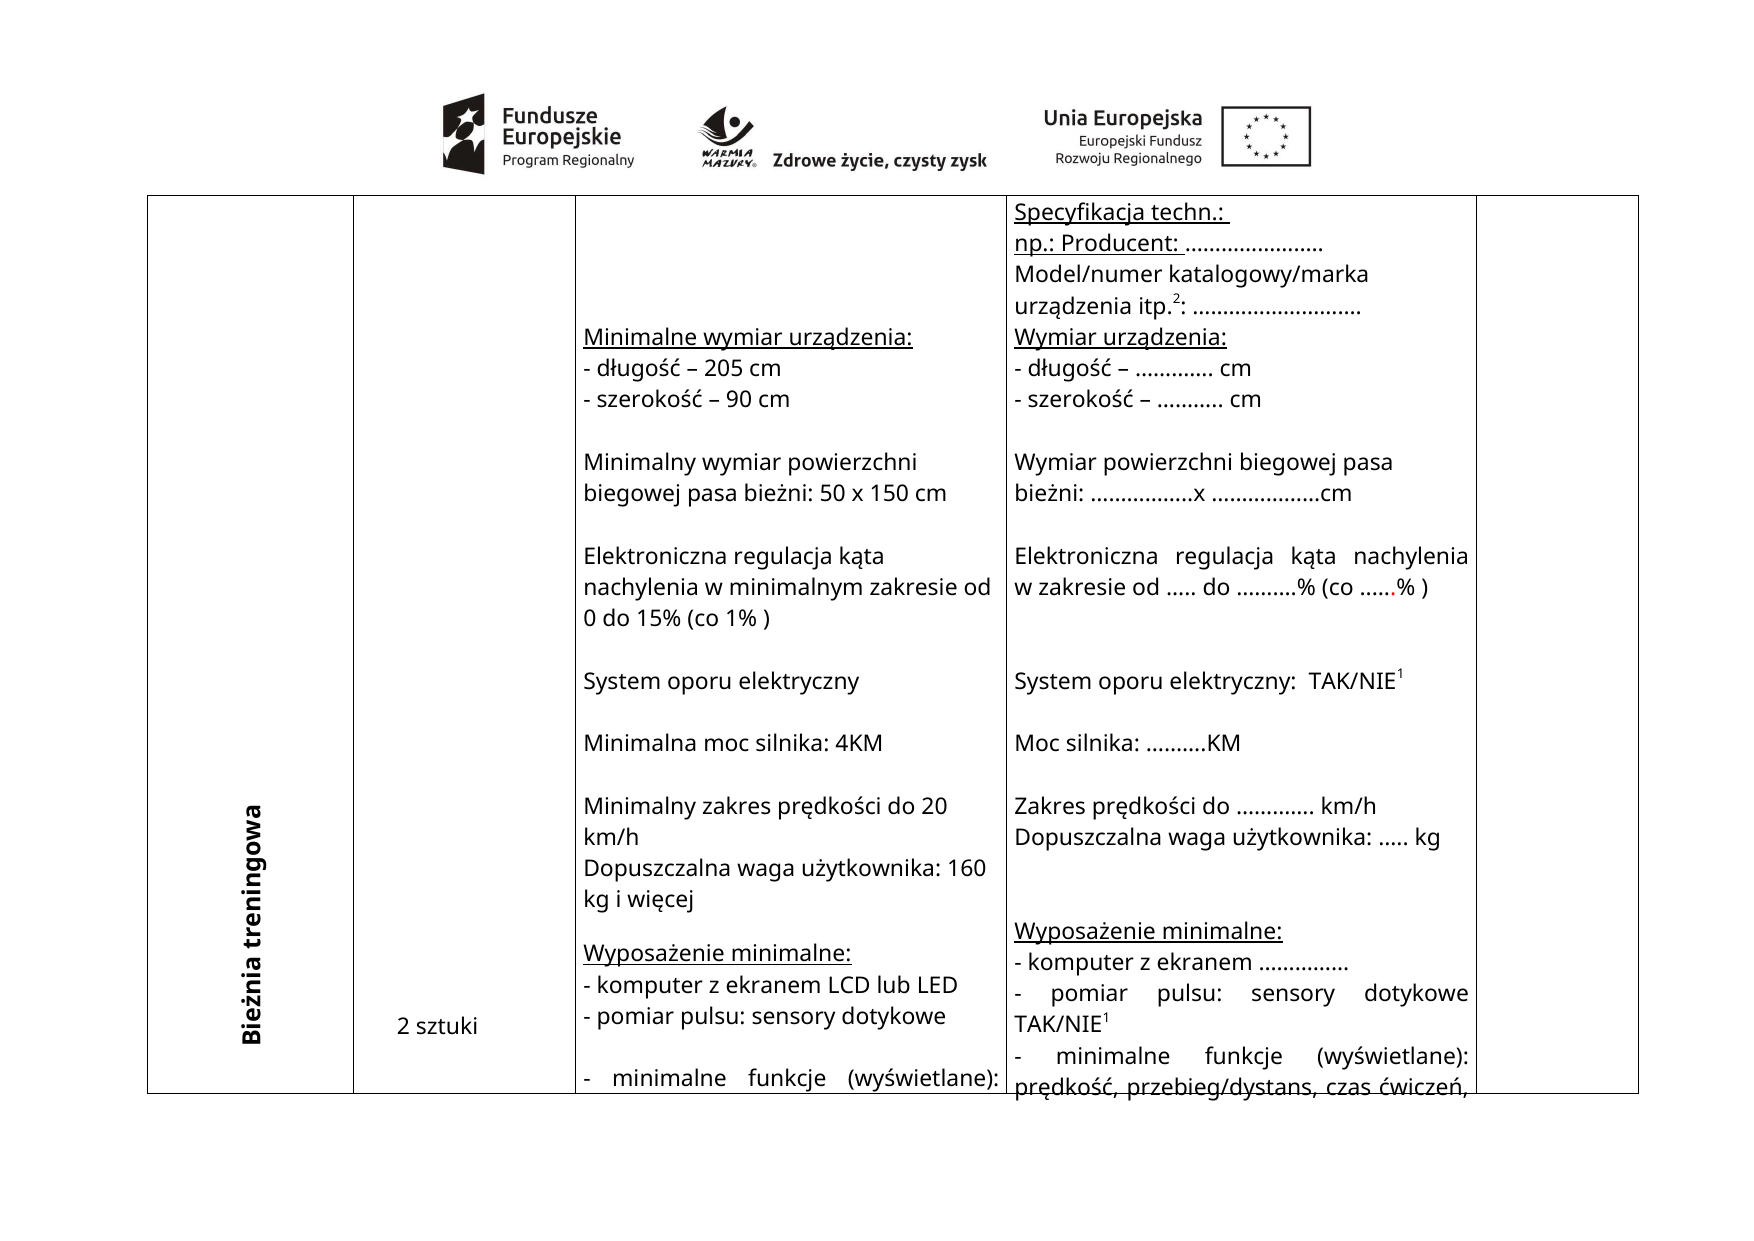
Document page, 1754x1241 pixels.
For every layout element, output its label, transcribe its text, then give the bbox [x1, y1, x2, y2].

table_cell Specyfikacja techn.: np.: Producent: ………………….. Model/numer katalogowy/marka urządzenia itp.2: ………………………. Wymiar urządzenia: - długość – …………. cm - szerokość – ……….. cm Wymiar powierzchni biegowej pasa bieżni: ……………..x ………………cm Elektroniczna regulacja kąta nachylenia w zakresie od ….. do ……….% (co ..….% ) System oporu elektryczny: TAK/NIE1 Moc silnika: ……….KM Zakres prędkości do …………. km/h Dopuszczalna waga użytkownika: ….. kg Wyposażenie minimalne: - komputer z ekranem …………… - pomiar pulsu: sensory dotykowe TAK/NIE1 - minimalne funkcje (wyświetlane): prędkość, przebieg/dystans, czas ćwiczeń, tempo, spalone kalorie, kąt nachylenia, puls TAK/NIE1 - liczba programów: ….. - uchwyt na butelkę TAK/NIE1 - hamulec bezpieczeństwa TAK/NIE1 - system wyrównywania powierzchni TAK/NIE1 - wejście audio TAK/NIE1 - uchwyt na urządzenia mobilne TAK/NIE1 - gniazdo USB z funkcją ładowania TAK/NIE1 - koła transportowe TAK/NIE1 Źródło zasilania 220V, 230V TAK/NIE1 Zastosowanie klubowe TAK/NIE1 [1007, 196, 1476, 1093]
table_cell 2 sztuki [354, 196, 575, 1093]
table_cell Bieżnia treningowa [148, 196, 353, 1093]
table_cell [1477, 196, 1638, 1093]
table_cell Minimalne wymiar urządzenia: - długość – 205 cm - szerokość – 90 cm Minimalny wymiar powierzchni biegowej pasa bieżni: 50 x 150 cm Elektroniczna regulacja kąta nachylenia w minimalnym zakresie od 0 do 15% (co 1% ) System oporu elektryczny Minimalna moc silnika: 4KM Minimalny zakres prędkości do 20 km/h Dopuszczalna waga użytkownika: 160 kg i więcej Wyposażenie minimalne: - komputer z ekranem LCD lub LED - pomiar pulsu: sensory dotykowe - minimalne funkcje (wyświetlane): prędkość, przebieg/dystans, czas ćwiczeń, tempo, spalone kalorie, kąt nachylenia, puls - minimalna liczba programów: 7 - uchwyt na butelkę - hamulec bezpieczeństwa - system wyrównywania powierzchni - wejście audio - uchwyt na urządzenia mobilne - gniazdo USB z funkcją ładowania - koła transportowe Źródło zasilania 220V, 230V Zastosowanie klubowe [576, 196, 1006, 1093]
picture [423, 73, 1330, 195]
